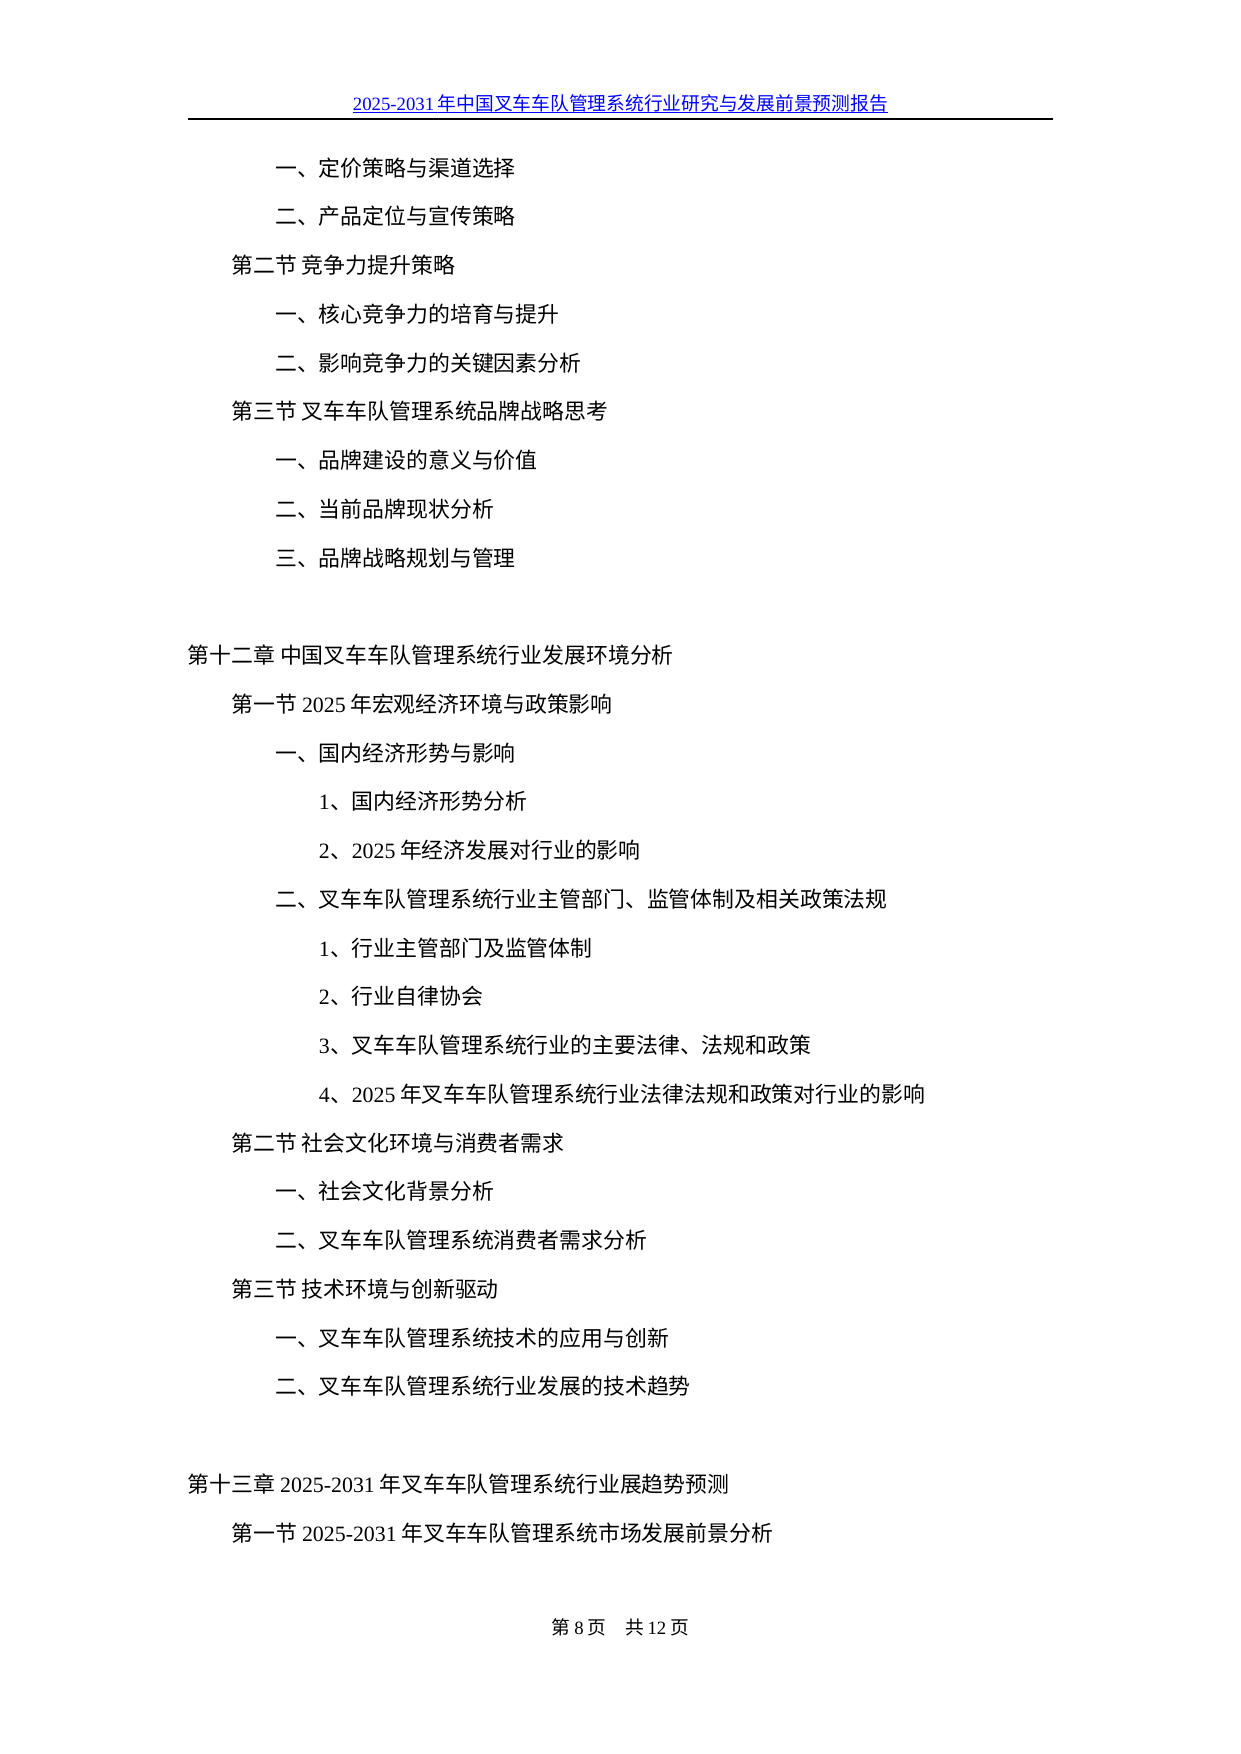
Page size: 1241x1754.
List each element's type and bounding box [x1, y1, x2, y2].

text [187, 150, 1053, 1548]
